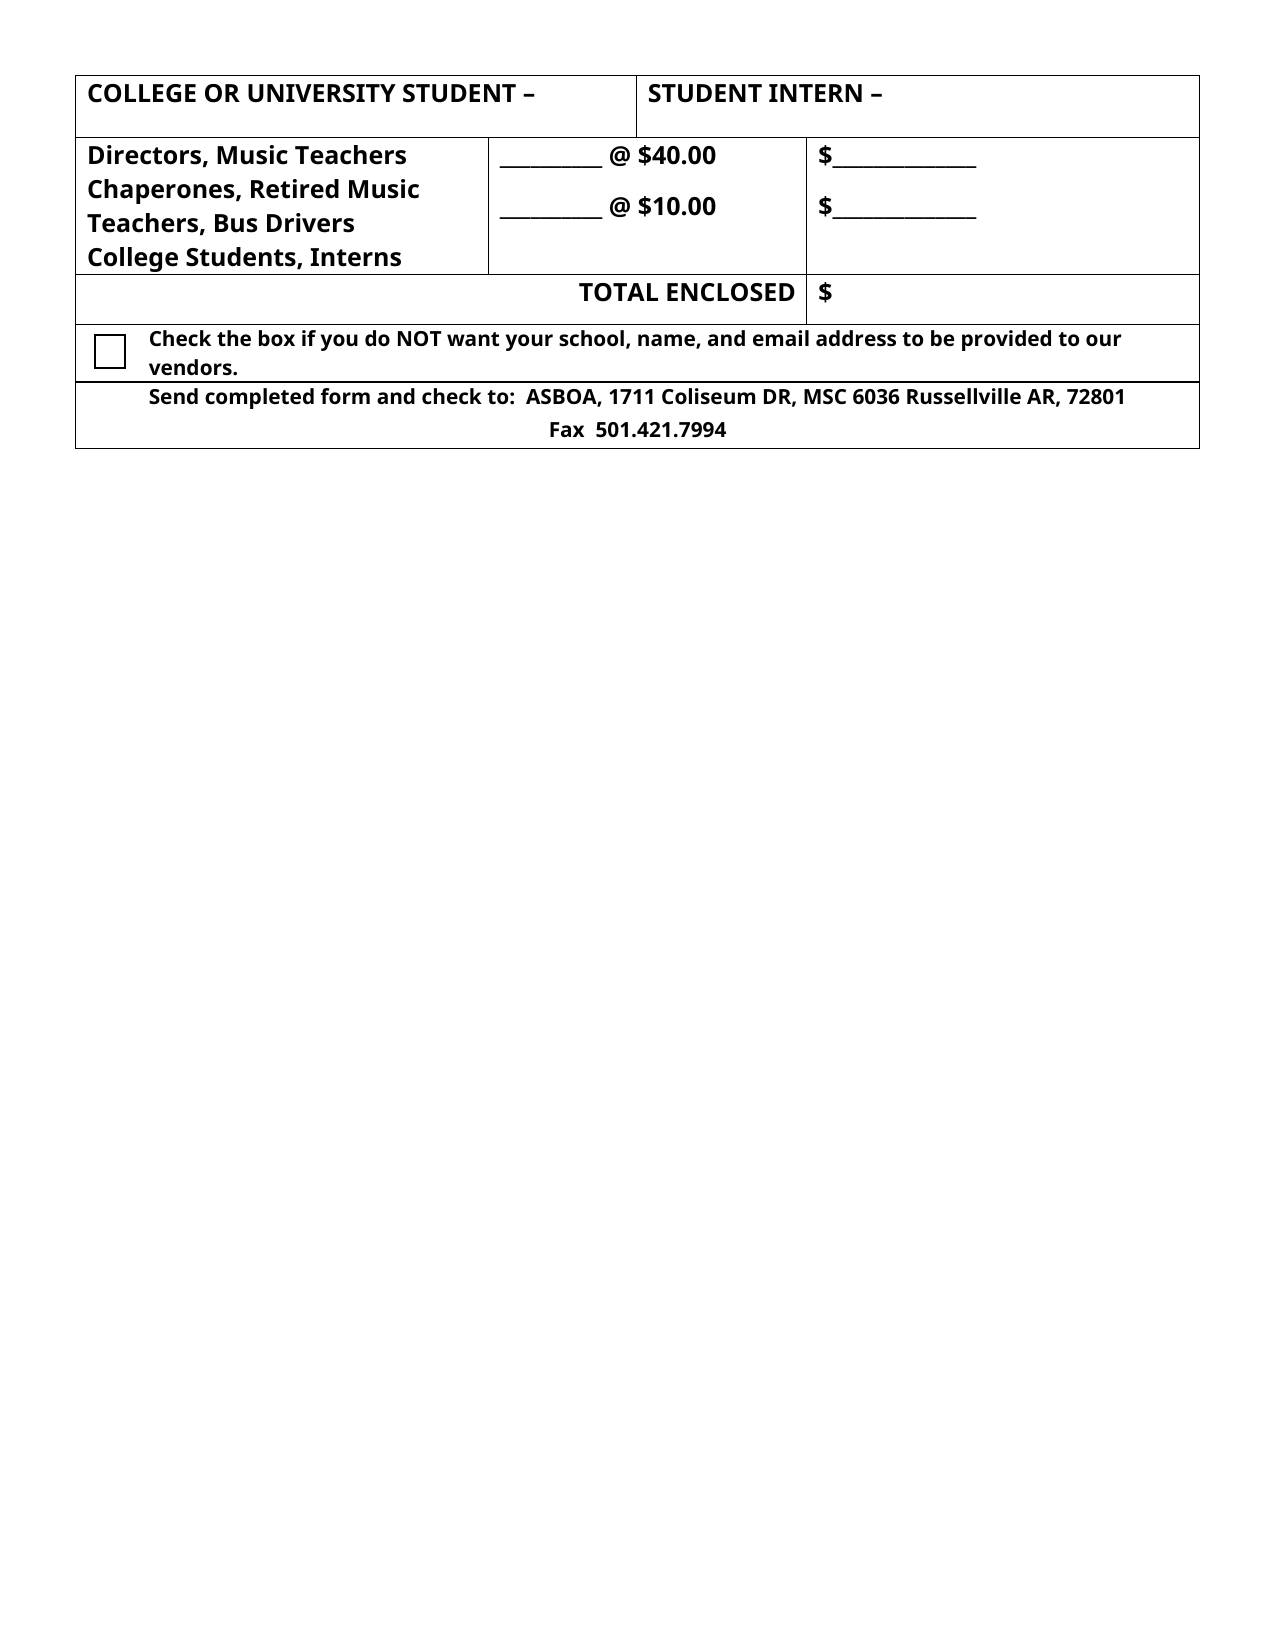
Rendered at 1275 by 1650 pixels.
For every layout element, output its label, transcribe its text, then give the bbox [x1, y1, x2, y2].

table_cell COLLEGE OR UNIVERSITY STUDENT – [76, 76, 636, 137]
table_cell $______________ $______________ [807, 138, 1199, 274]
table_cell Directors, Music Teachers Chaperones, Retired Music Teachers, Bus Drivers College Students, Interns [76, 138, 488, 274]
table_cell Check the box if you do NOT want your school, name, and email address to be provided to our vendors. [76, 325, 1199, 381]
table_cell STUDENT INTERN – [637, 76, 1199, 137]
table_cell $ [807, 275, 1199, 323]
table_cell TOTAL ENCLOSED [76, 275, 806, 323]
table_cell __________ @ $40.00 __________ @ $10.00 [489, 138, 806, 274]
table_cell Send completed form and check to: ASBOA, 1711 Coliseum DR, MSC 6036 Russellville AR, 72801 Fax 501.421.7994 [76, 383, 1199, 448]
